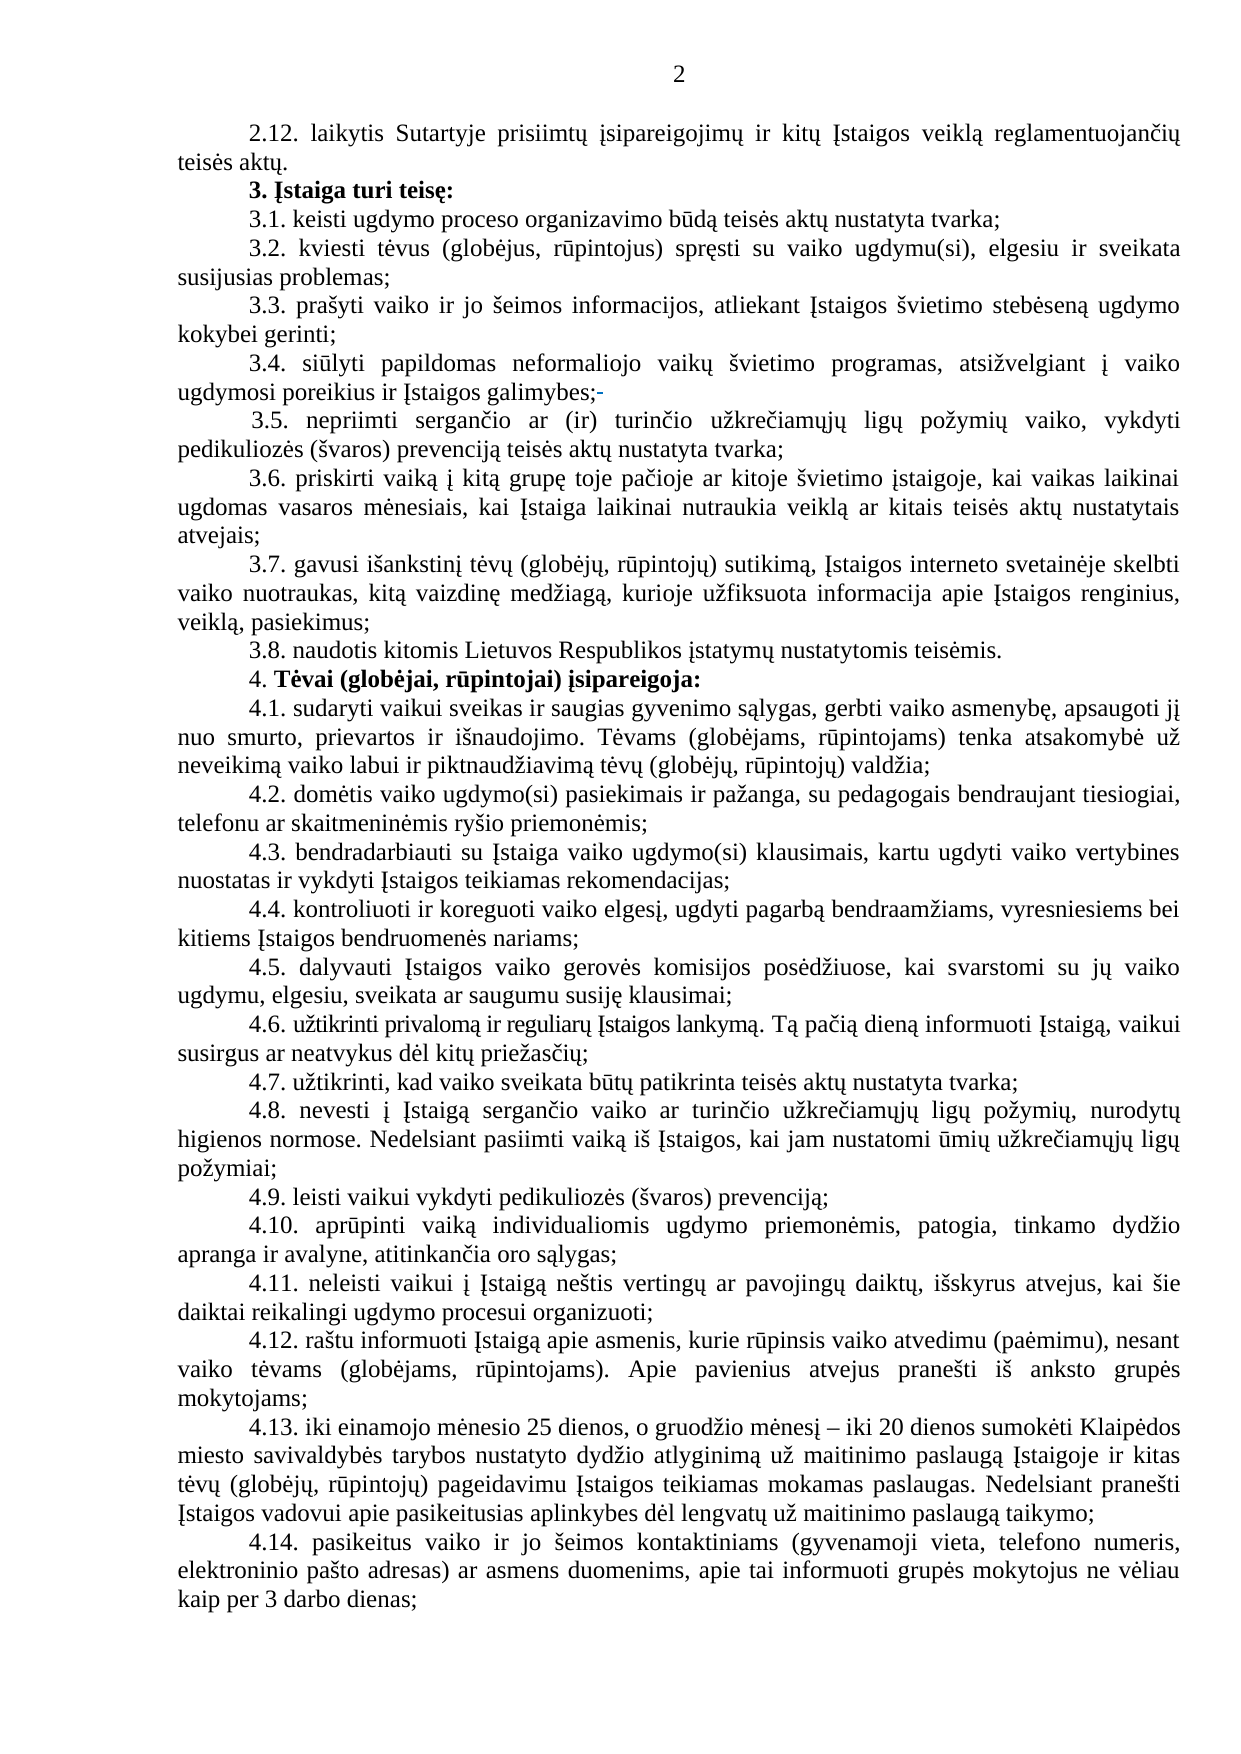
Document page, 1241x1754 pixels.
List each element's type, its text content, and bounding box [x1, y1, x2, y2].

text 4. Tėvai (globėjai, rūpintojai) įsipareigoja: [177, 664, 1181, 693]
text 4.8. nevesti į Įstaigą sergančio vaiko ar turinčio užkrečiamųjų ligų požymių, nurodytų higienos normose. Nedelsiant pasiimti vaiką iš Įstaigos, kai jam nustatomi ūmių užkrečiamųjų ligų požymiai; [177, 1096, 1181, 1182]
text 4.11. neleisti vaikui į Įstaigą neštis vertingų ar pavojingų daiktų, išskyrus atvejus, kai šie daiktai reikalingi ugdymo procesui organizuoti; [177, 1268, 1181, 1326]
text 3.8. naudotis kitomis Lietuvos Respublikos įstatymų nustatytomis teisėmis. [177, 636, 1181, 664]
text 3. Įstaiga turi teisę: [177, 176, 1181, 204]
text 3.6. priskirti vaiką į kitą grupę toje pačioje ar kitoje švietimo įstaigoje, kai vaikas laikinai ugdomas vasaros mėnesiais, kai Įstaiga laikinai nutraukia veiklą ar kitais teisės aktų nustatytais atvejais; [177, 463, 1181, 549]
text 3.4. siūlyti papildomas neformaliojo vaikų švietimo programas, atsižvelgiant į vaiko ugdymosi poreikius ir Įstaigos galimybes; [177, 348, 1181, 406]
text 4.1. sudaryti vaikui sveikas ir saugias gyvenimo sąlygas, gerbti vaiko asmenybę, apsaugoti jį nuo smurto, prievartos ir išnaudojimo. Tėvams (globėjams, rūpintojams) tenka atsakomybė už neveikimą vaiko labui ir piktnaudžiavimą tėvų (globėjų, rūpintojų) valdžia; [177, 693, 1181, 779]
text 4.3. bendradarbiauti su Įstaiga vaiko ugdymo(si) klausimais, kartu ugdyti vaiko vertybines nuostatas ir vykdyti Įstaigos teikiamas rekomendacijas; [177, 837, 1181, 894]
text 3.7. gavusi išankstinį tėvų (globėjų, rūpintojų) sutikimą, Įstaigos interneto svetainėje skelbti vaiko nuotraukas, kitą vaizdinę medžiagą, kurioje užfiksuota informacija apie Įstaigos renginius, veiklą, pasiekimus; [177, 549, 1181, 636]
text 4.6. užtikrinti privalomą ir reguliarų Įstaigos lankymą. Tą pačią dieną informuoti Įstaigą, vaikui susirgus ar neatvykus dėl kitų priežasčių; [177, 1009, 1181, 1067]
text 3.3. prašyti vaiko ir jo šeimos informacijos, atliekant Įstaigos švietimo stebėseną ugdymo kokybei gerinti; [177, 291, 1181, 348]
text 4.10. aprūpinti vaiką individualiomis ugdymo priemonėmis, patogia, tinkamo dydžio apranga ir avalyne, atitinkančia oro sąlygas; [177, 1211, 1181, 1268]
text 4.12. raštu informuoti Įstaigą apie asmenis, kurie rūpinsis vaiko atvedimu (paėmimu), nesant vaiko tėvams (globėjams, rūpintojams). Apie pavienius atvejus pranešti iš anksto grupės mokytojams; [177, 1326, 1181, 1412]
text 4.7. užtikrinti, kad vaiko sveikata būtų patikrinta teisės aktų nustatyta tvarka; [177, 1067, 1181, 1096]
text 4.14. pasikeitus vaiko ir jo šeimos kontaktiniams (gyvenamoji vieta, telefono numeris, elektroninio pašto adresas) ar asmens duomenims, apie tai informuoti grupės mokytojus ne vėliau kaip per 3 darbo dienas; [177, 1527, 1181, 1613]
text 4.2. domėtis vaiko ugdymo(si) pasiekimais ir pažanga, su pedagogais bendraujant tiesiogiai, telefonu ar skaitmeninėmis ryšio priemonėmis; [177, 779, 1181, 837]
text 2.12. laikytis Sutartyje prisiimtų įsipareigojimų ir kitų Įstaigos veiklą reglamentuojančių teisės aktų. [177, 118, 1181, 176]
text 4.9. leisti vaikui vykdyti pedikuliozės (švaros) prevenciją; [177, 1182, 1181, 1211]
text 4.5. dalyvauti Įstaigos vaiko gerovės komisijos posėdžiuose, kai svarstomi su jų vaiko ugdymu, elgesiu, sveikata ar saugumu susiję klausimai; [177, 952, 1181, 1009]
text 4.4. kontroliuoti ir koreguoti vaiko elgesį, ugdyti pagarbą bendraamžiams, vyresniesiems bei kitiems Įstaigos bendruomenės nariams; [177, 894, 1181, 952]
text 3.2. kviesti tėvus (globėjus, rūpintojus) spręsti su vaiko ugdymu(si), elgesiu ir sveikata susijusias problemas; [177, 233, 1181, 291]
text 4.13. iki einamojo mėnesio 25 dienos, o gruodžio mėnesį – iki 20 dienos sumokėti Klaipėdos miesto savivaldybės tarybos nustatyto dydžio atlyginimą už maitinimo paslaugą Įstaigoje ir kitas tėvų (globėjų, rūpintojų) pageidavimu Įstaigos teikiamas mokamas paslaugas. Nedelsiant pranešti Įstaigos vadovui apie pasikeitusias aplinkybes dėl lengvatų už maitinimo paslaugą taikymo; [177, 1412, 1181, 1527]
text 3.1. keisti ugdymo proceso organizavimo būdą teisės aktų nustatyta tvarka; [177, 204, 1181, 233]
text 3.5. nepriimti sergančio ar (ir) turinčio užkrečiamųjų ligų požymių vaiko, vykdyti pedikuliozės (švaros) prevenciją teisės aktų nustatyta tvarka; [177, 406, 1181, 463]
